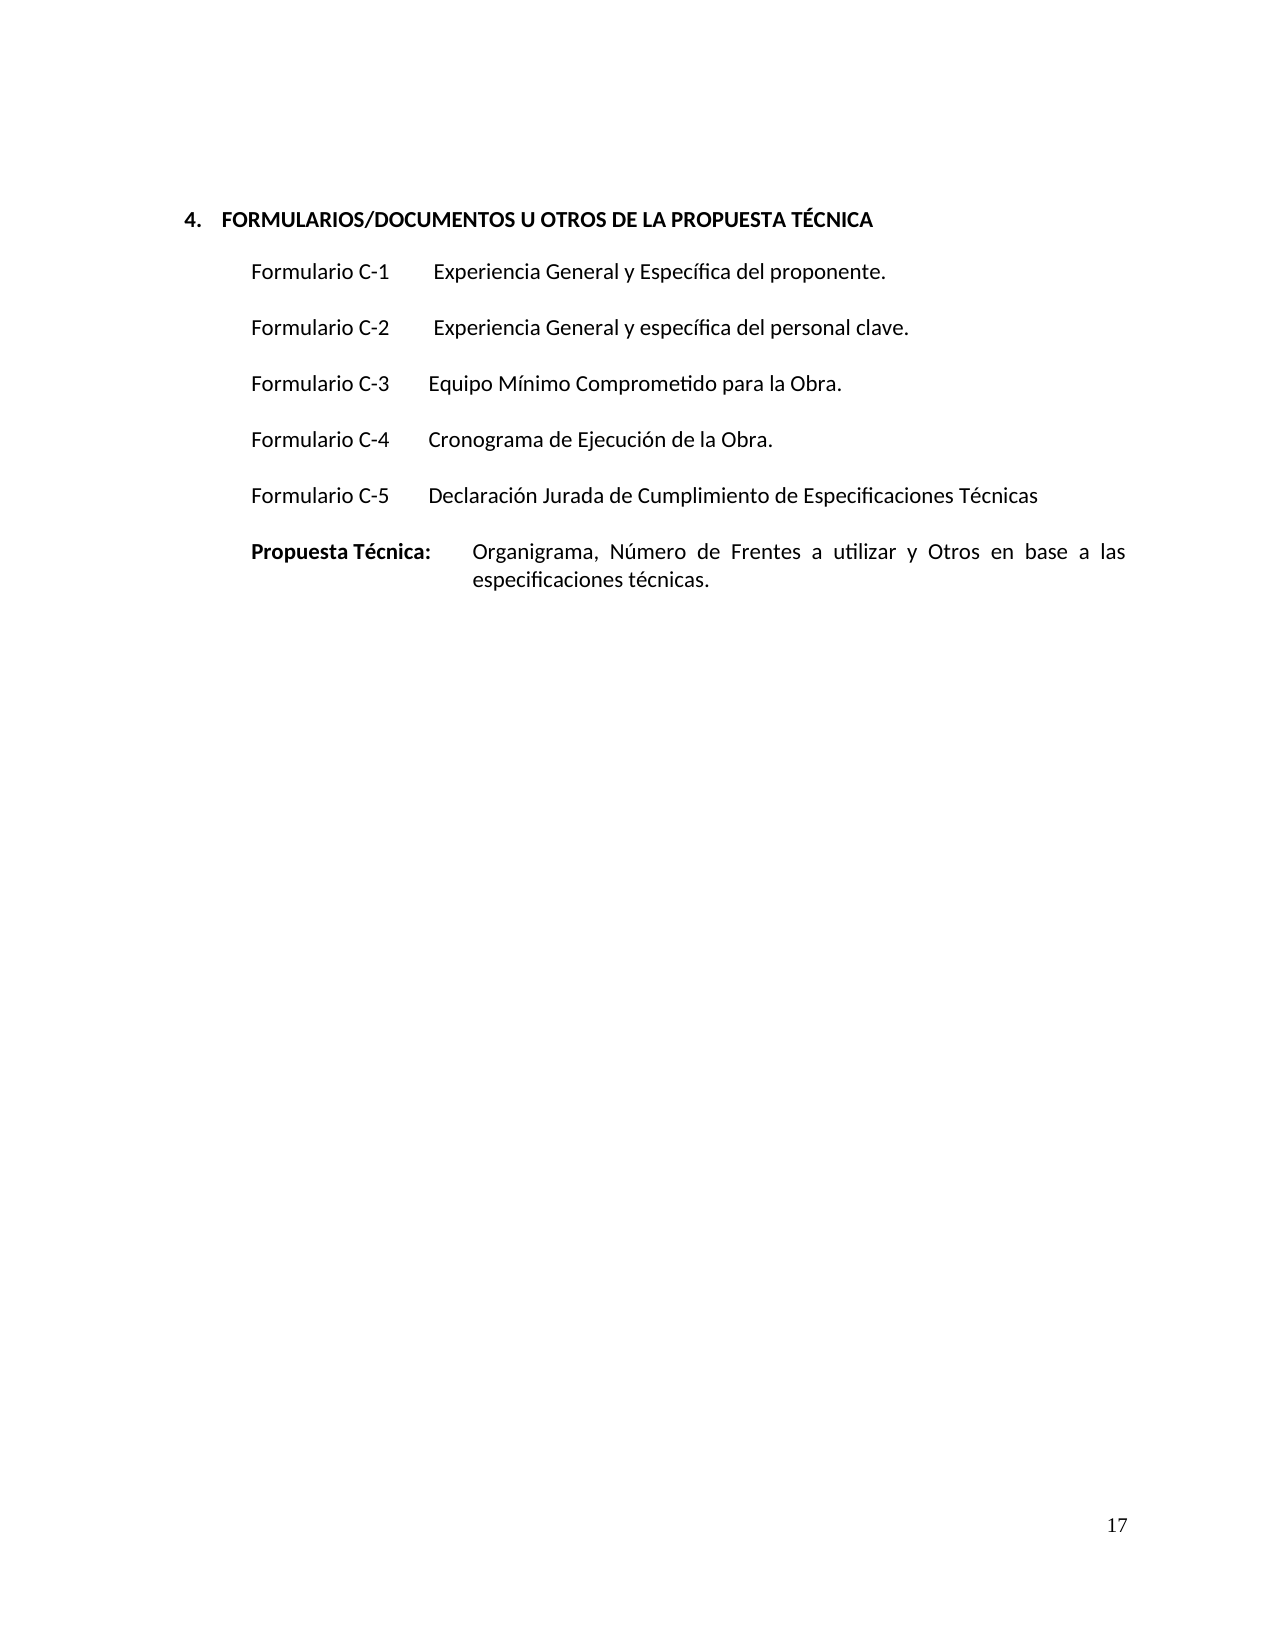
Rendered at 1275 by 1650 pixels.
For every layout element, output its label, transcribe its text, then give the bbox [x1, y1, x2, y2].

text Formulario C-3 Equipo Mínimo Comprometido para la Obra. [251, 369, 1127, 397]
text Formulario C-5 Declaración Jurada de Cumplimiento de Especificaciones Técnicas [251, 481, 1127, 509]
list FORMULARIOS/DOCUMENTOS U OTROS DE LA PROPUESTA TÉCNICA [184, 205, 1127, 233]
text Formulario C-4 Cronograma de Ejecución de la Obra. [251, 425, 1127, 453]
text Formulario C-1 Experiencia General y Específica del proponente. [251, 257, 1127, 285]
text Propuesta Técnica: Organigrama, Número de Frentes a utilizar y Otros en base a las especificaciones técnicas. [251, 537, 1127, 593]
text Formulario C-2 Experiencia General y específica del personal clave. [251, 313, 1127, 341]
